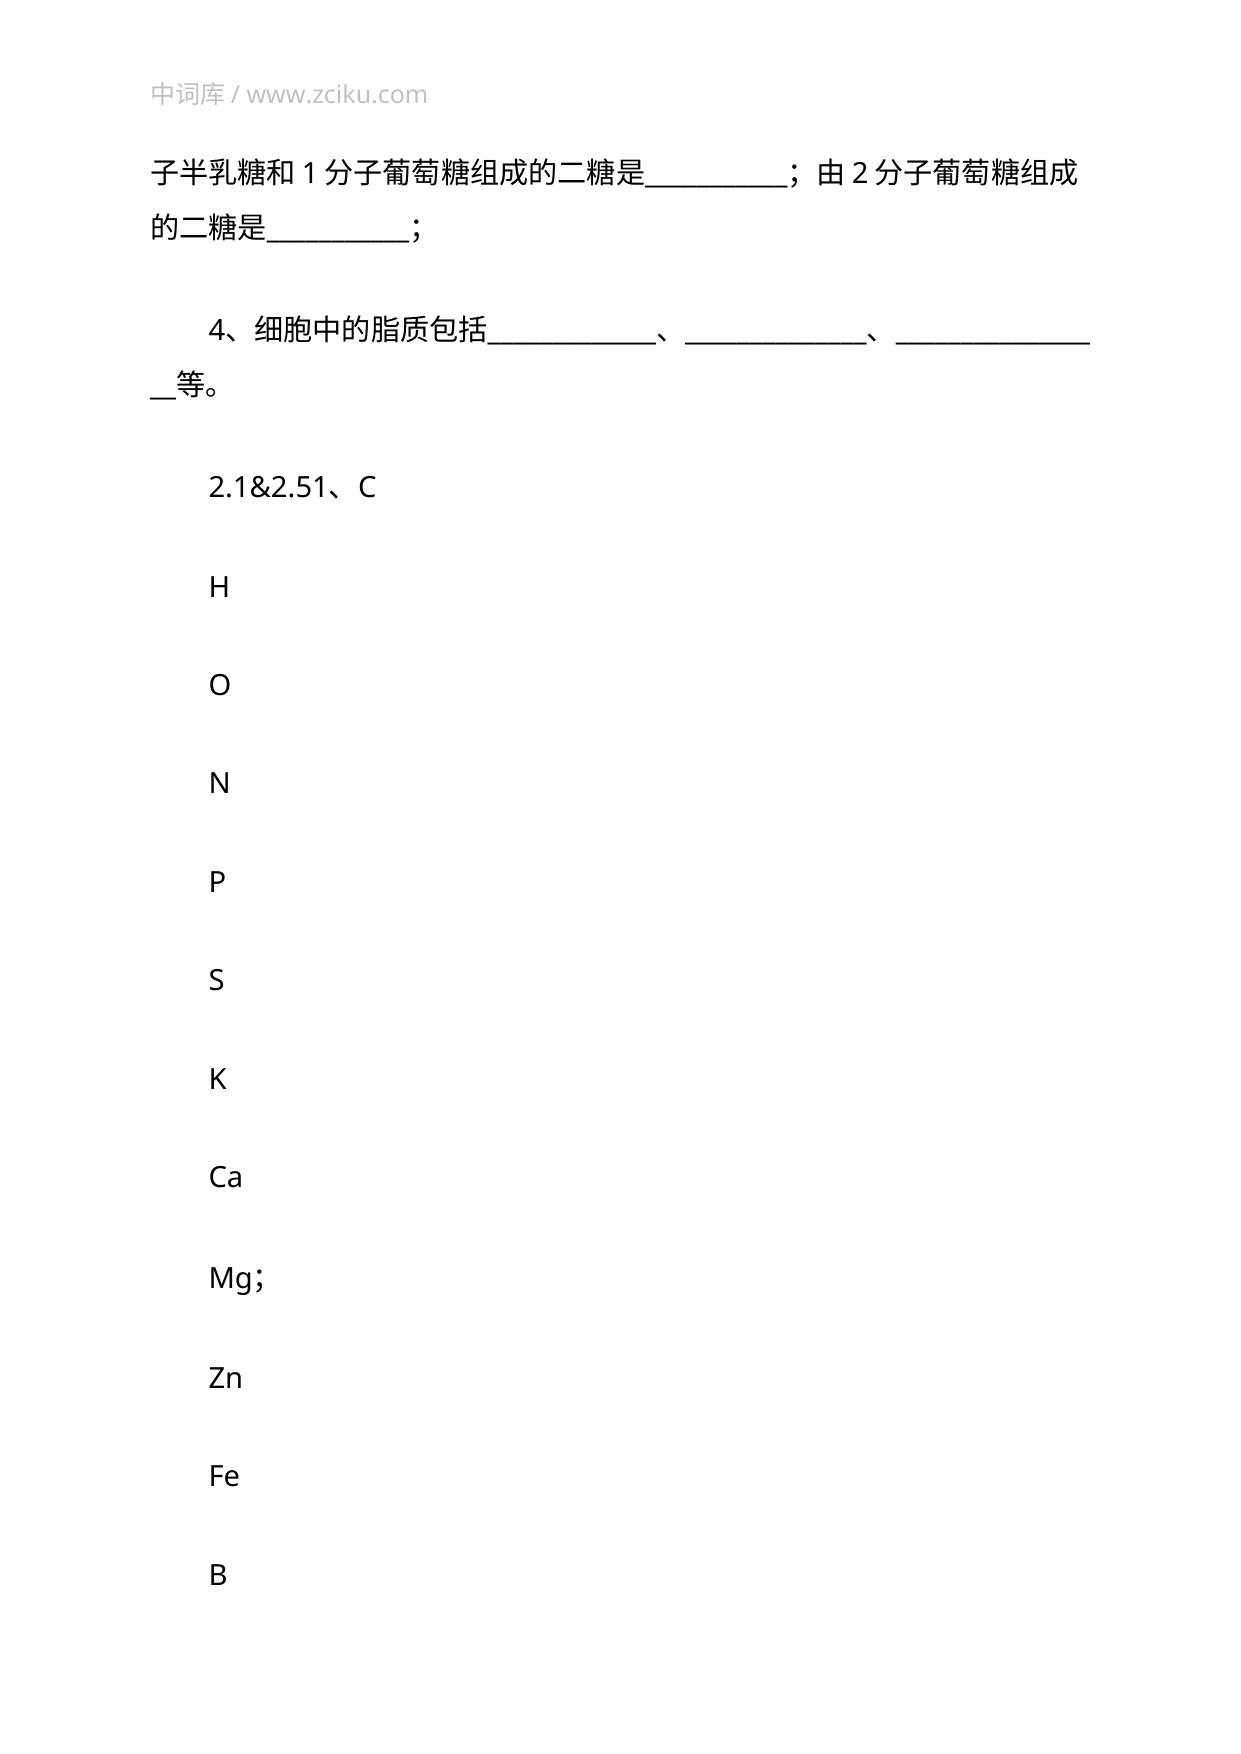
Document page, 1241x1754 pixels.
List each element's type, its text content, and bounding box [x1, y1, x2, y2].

text 2.1&2.51、C [150, 464, 1090, 506]
text Zn [150, 1357, 1090, 1397]
text K [150, 1058, 1090, 1098]
text N [150, 763, 1090, 802]
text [150, 150, 1090, 247]
text 4、细胞中的脂质包括_____________、______________、_________________等。 [150, 307, 1090, 404]
text O [150, 664, 1090, 704]
text B [150, 1554, 1090, 1593]
text Mg； [150, 1255, 1090, 1297]
text P [150, 861, 1090, 901]
text Ca [150, 1157, 1090, 1196]
text H [150, 566, 1090, 606]
text S [150, 960, 1090, 999]
text Fe [150, 1455, 1090, 1495]
